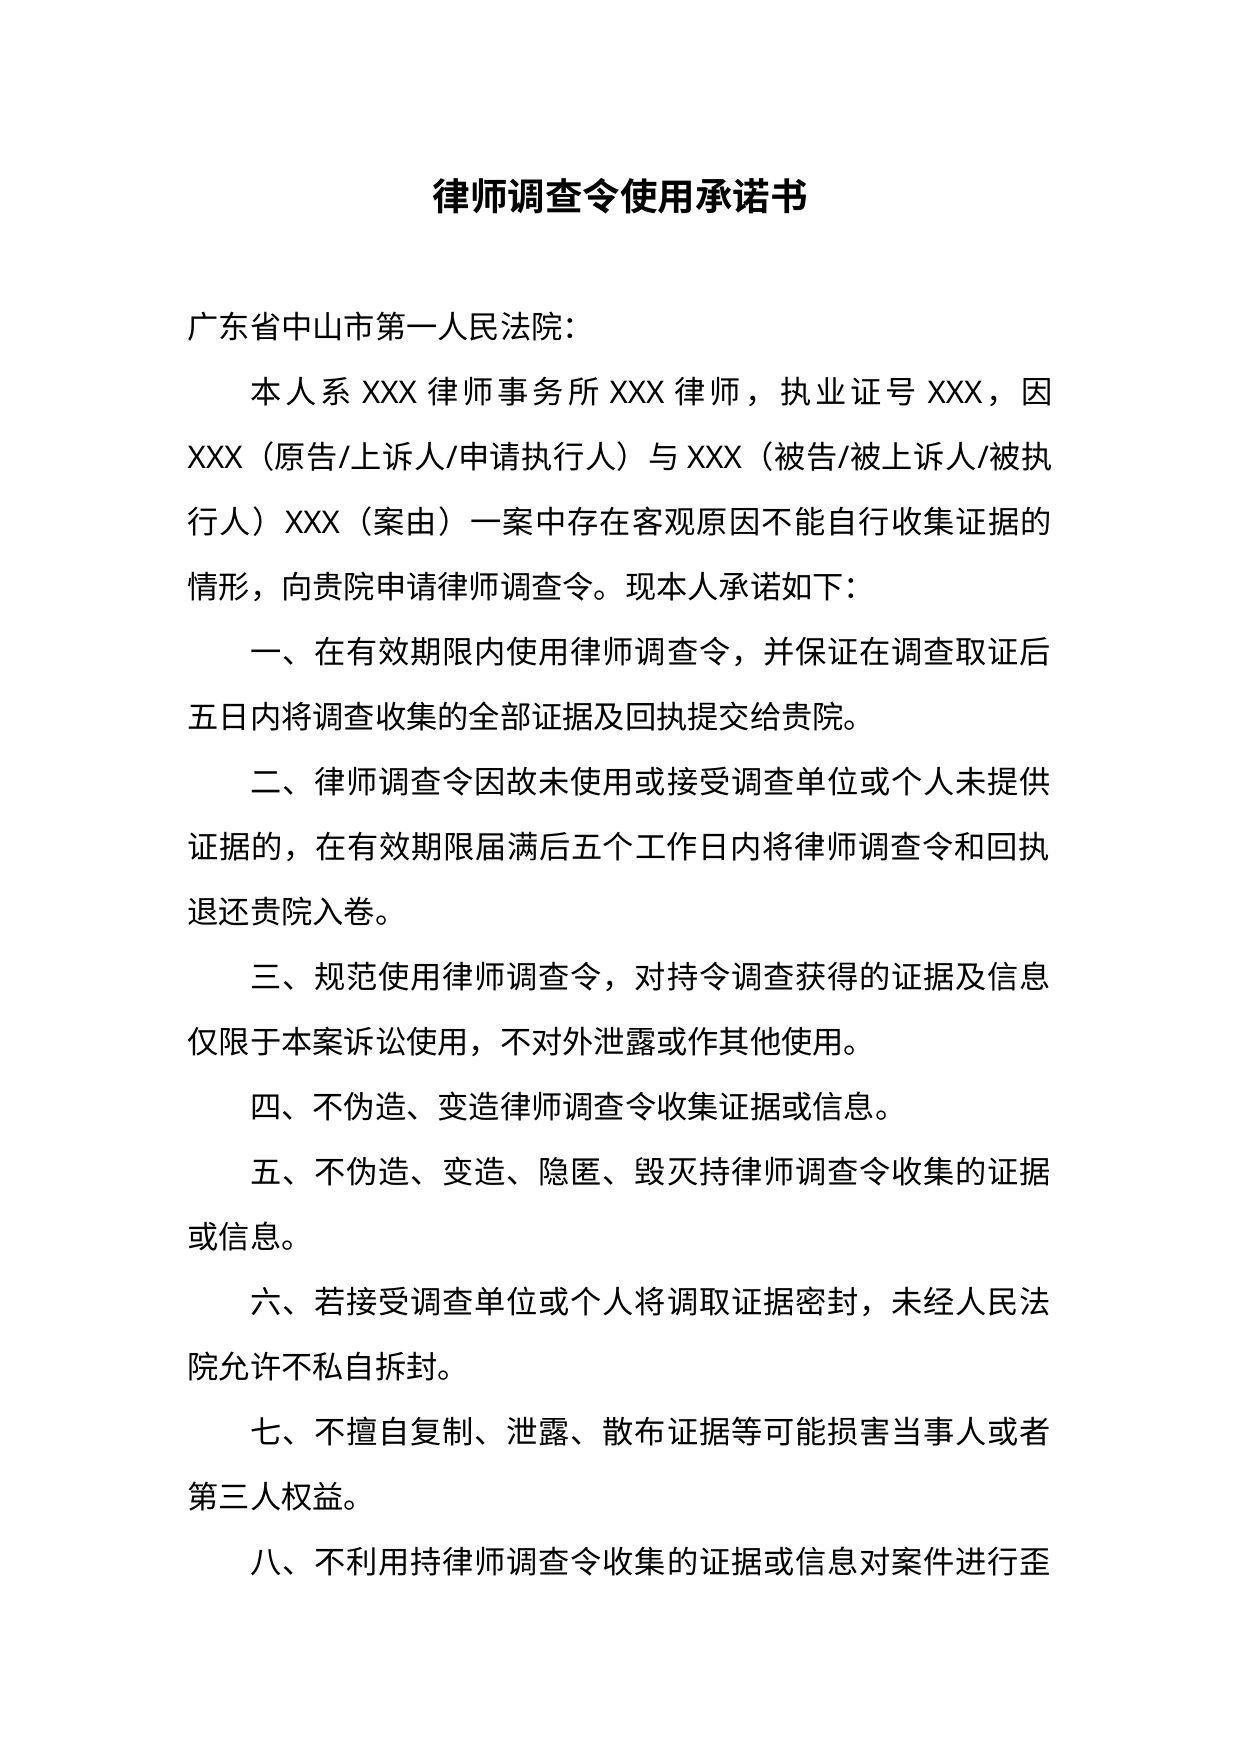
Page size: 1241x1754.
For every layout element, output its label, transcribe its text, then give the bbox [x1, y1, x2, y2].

text 七、不擅自复制、泄露、散布证据等可能损害当事人或者第三人权益。 [187, 1397, 1053, 1527]
text 律师调查令使用承诺书 [187, 162, 1053, 227]
text 五、不伪造、变造、隐匿、毁灭持律师调查令收集的证据或信息。 [187, 1137, 1053, 1267]
text 本人系XXX律师事务所XXX律师，执业证号XXX，因XXX（原告/上诉人/申请执行人）与XXX（被告/被上诉人/被执行人）XXX（案由）一案中存在客观原因不能自行收集证据的情形，向贵院申请律师调查令。现本人承诺如下： [187, 357, 1053, 617]
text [187, 1527, 1053, 1592]
text 四、不伪造、变造律师调查令收集证据或信息。 [187, 1072, 1053, 1137]
text 三、规范使用律师调查令，对持令调查获得的证据及信息，仅限于本案诉讼使用，不对外泄露或作其他使用。 [187, 942, 1053, 1072]
text 六、若接受调查单位或个人将调取证据密封，未经人民法院允许不私自拆封。 [187, 1267, 1053, 1397]
text 一、在有效期限内使用律师调查令，并保证在调查取证后，五日内将调查收集的全部证据及回执提交给贵院。 [187, 617, 1053, 747]
text 广东省中山市第一人民法院： [187, 292, 1053, 357]
text 二、律师调查令因故未使用或接受调查单位或个人未提供证据的，在有效期限届满后五个工作日内将律师调查令和回执退还贵院入卷。 [187, 747, 1053, 942]
